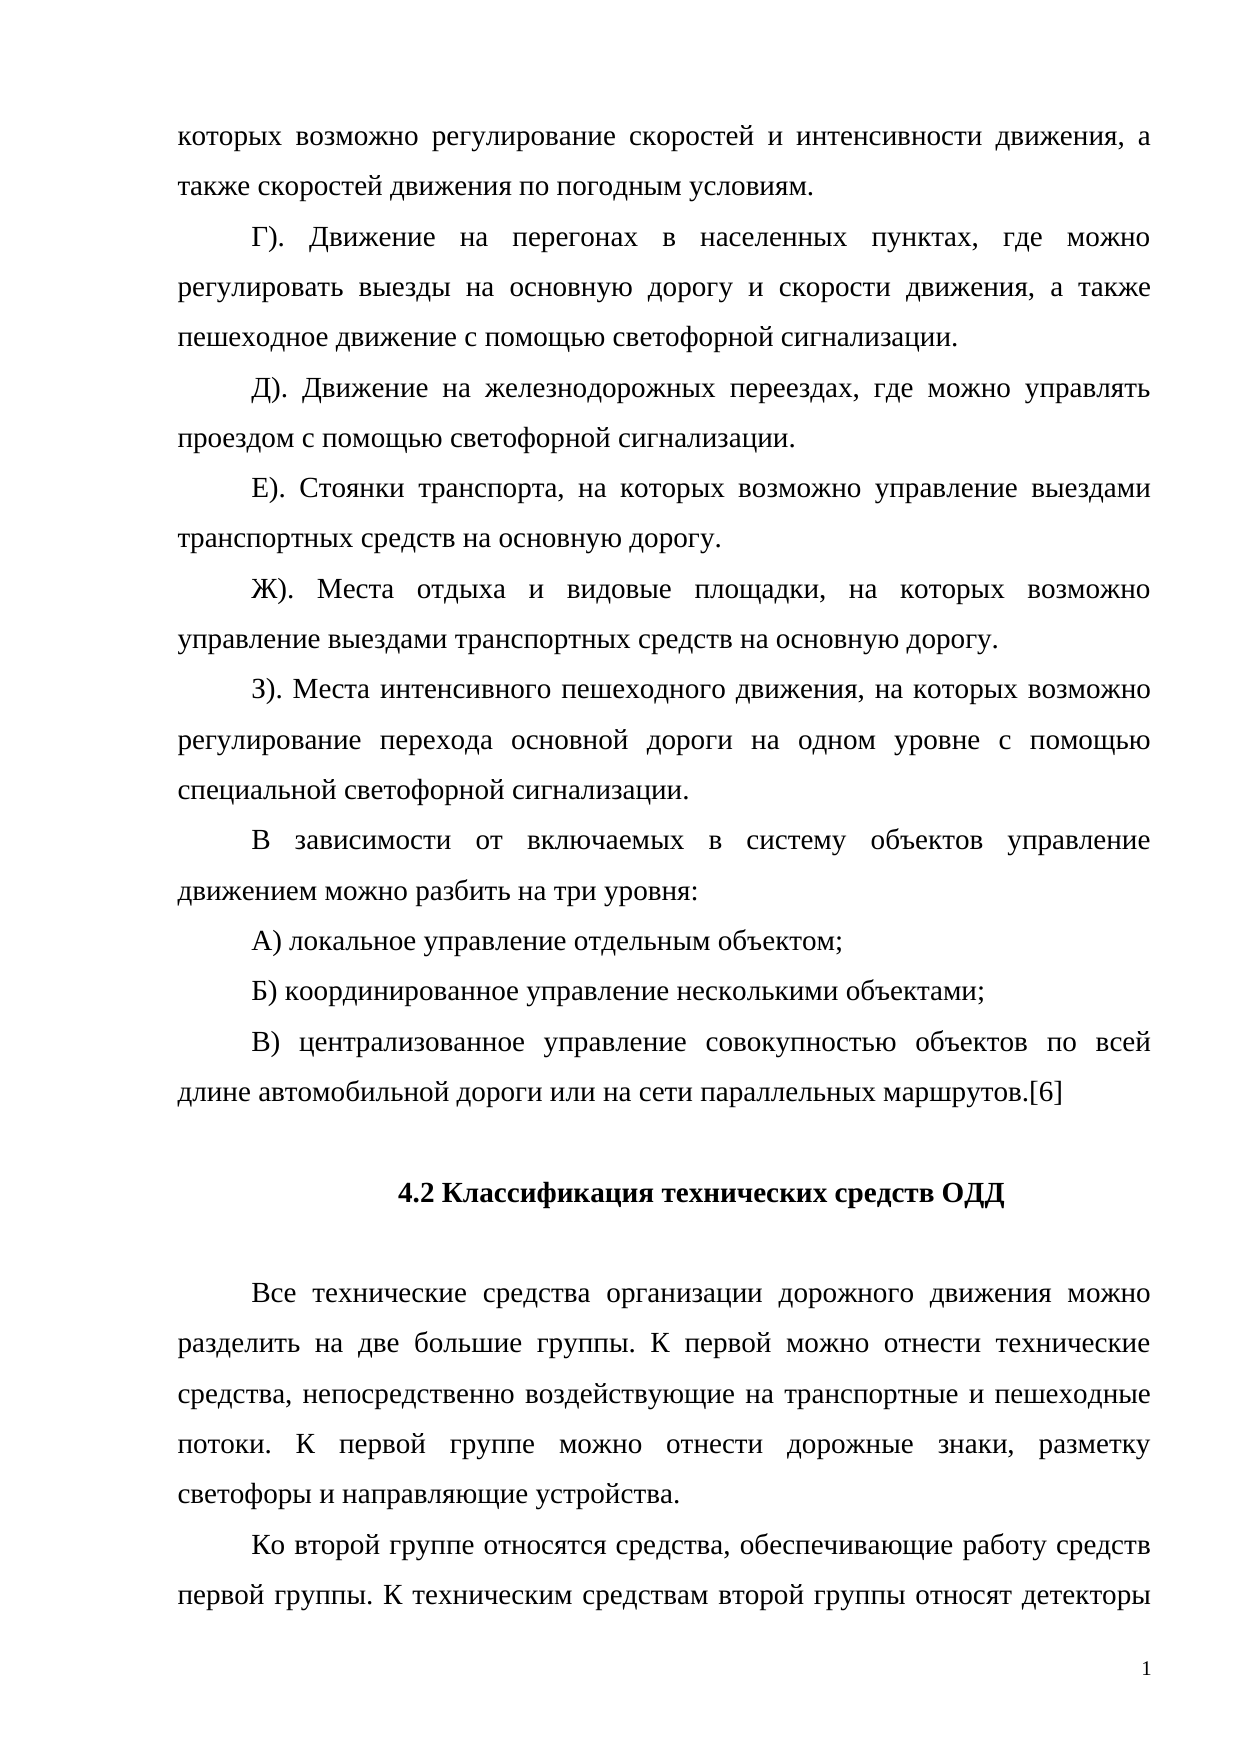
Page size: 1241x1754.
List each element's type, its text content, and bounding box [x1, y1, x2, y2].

text В зависимости от включаемых в систему объектов управление движением можно разбить на три уровня: [177, 822, 1152, 906]
text Д). Движение на железнодорожных переездах, где можно управлять проездом с помощью светофорной сигнализации. [177, 370, 1152, 453]
text Е). Стоянки транспорта, на которых возможно управление выездами транспортных средств на основную дорогу. [177, 470, 1152, 554]
text Ж). Места отдыха и видовые площадки, на которых возможно управление выездами транспортных средств на основную дорогу. [177, 571, 1152, 655]
text З). Места интенсивного пешеходного движения, на которых возможно регулирование перехода основной дороги на одном уровне с помощью специальной светофорной сигнализации. [177, 672, 1152, 806]
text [177, 1527, 1152, 1611]
text А) локальное управление отдельным объектом; [177, 923, 1152, 957]
text В) централизованное управление совокупностью объектов по всей длине автомобильной дороги или на сети параллельных маршрутов.[6] [177, 1024, 1152, 1108]
text Г). Движение на перегонах в населенных пунктах, где можно регулировать выезды на основную дорогу и скорости движения, а также пешеходное движение с помощью светофорной сигнализации. [177, 219, 1152, 353]
text 4.2 Классификация технических средств ОДД [177, 1175, 1152, 1208]
text Б) координированное управление несколькими объектами; [177, 973, 1152, 1007]
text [177, 118, 1152, 202]
text Все технические средства организации дорожного движения можно разделить на две большие группы. К первой можно отнести технические средства, непосредственно воздействующие на транспортные и пешеходные потоки. К первой группе можно отнести дорожные знаки, разметку светофоры и направляющие устройства. [177, 1275, 1152, 1510]
